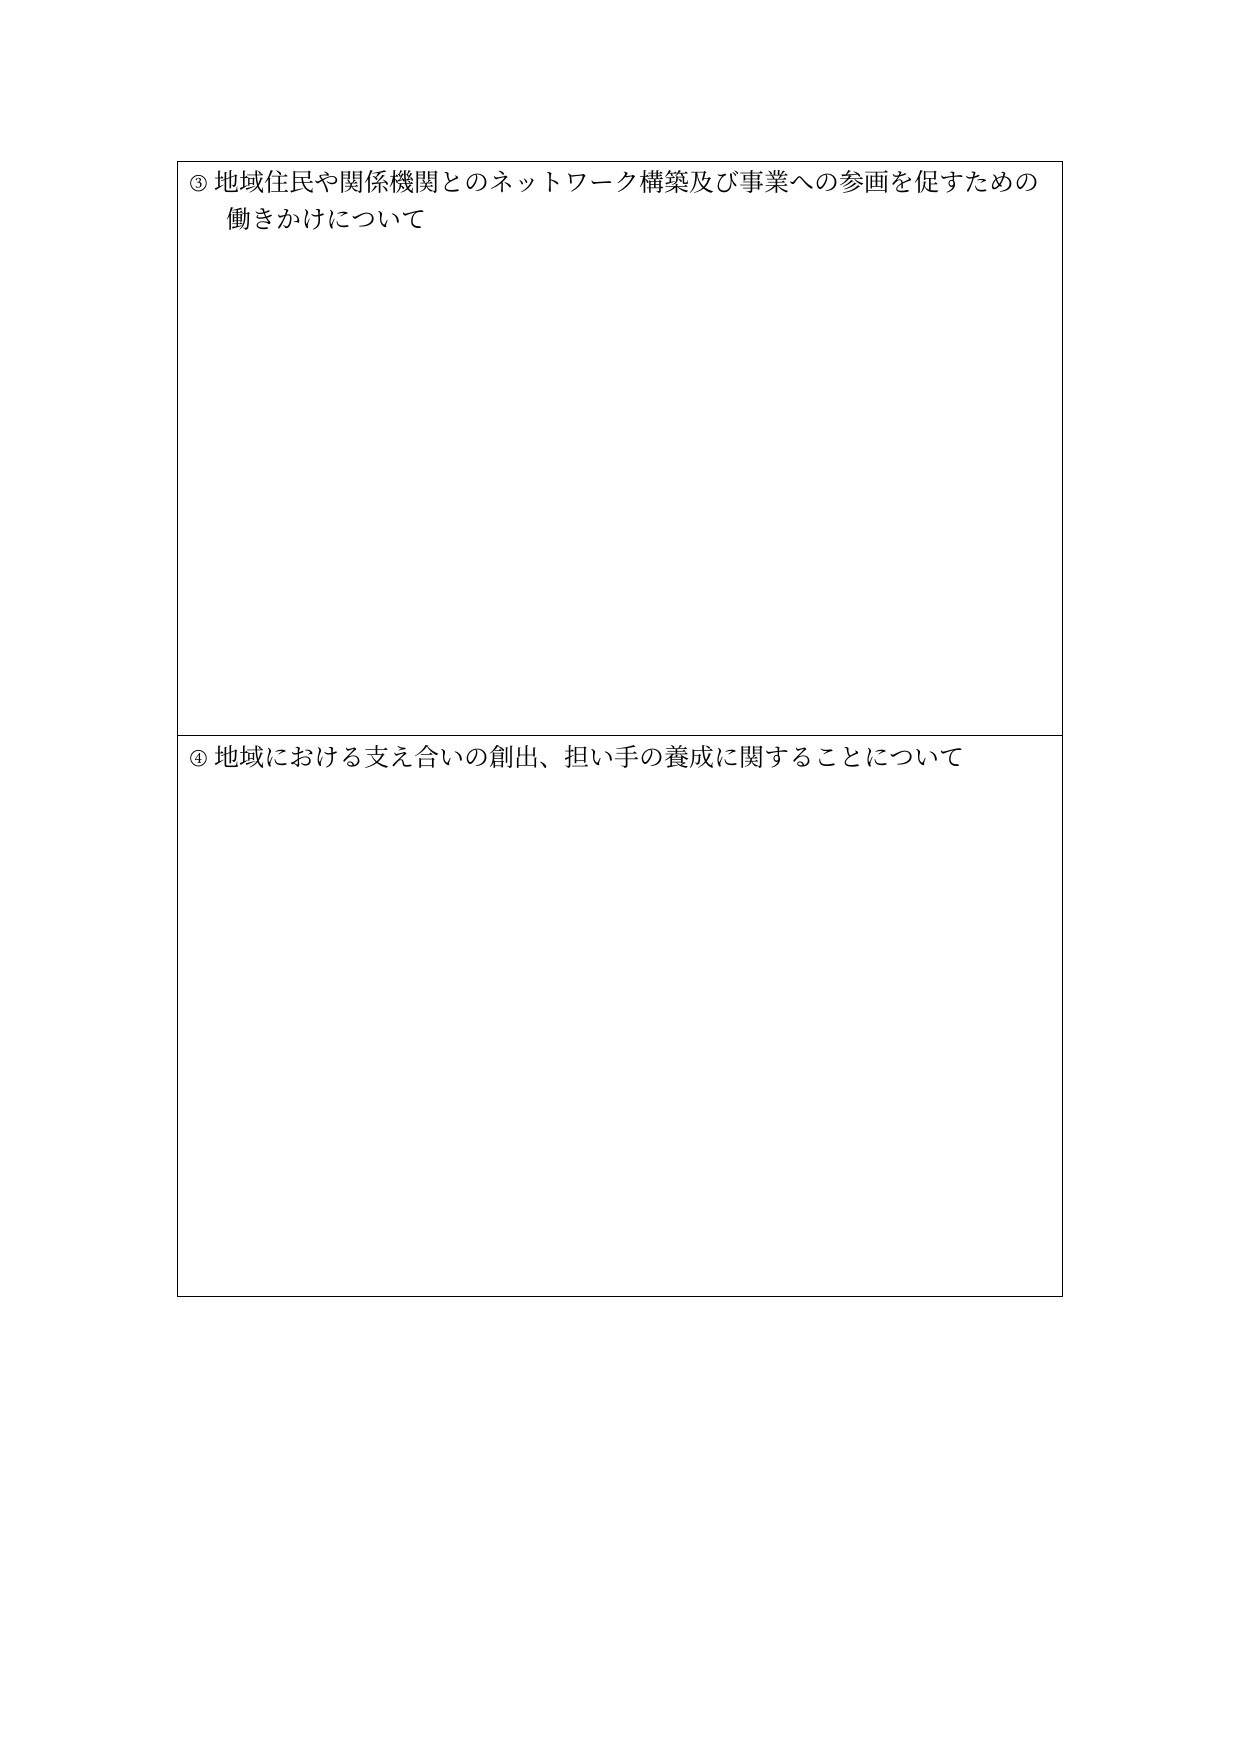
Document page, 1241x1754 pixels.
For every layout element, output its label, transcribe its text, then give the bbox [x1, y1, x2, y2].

table_cell ③ 地域住民や関係機関とのネットワーク構築及び事業への参画を促すための働きかけについて [178, 162, 1062, 735]
table_cell ④ 地域における支え合いの創出、担い手の養成に関することについて [178, 736, 1062, 1296]
